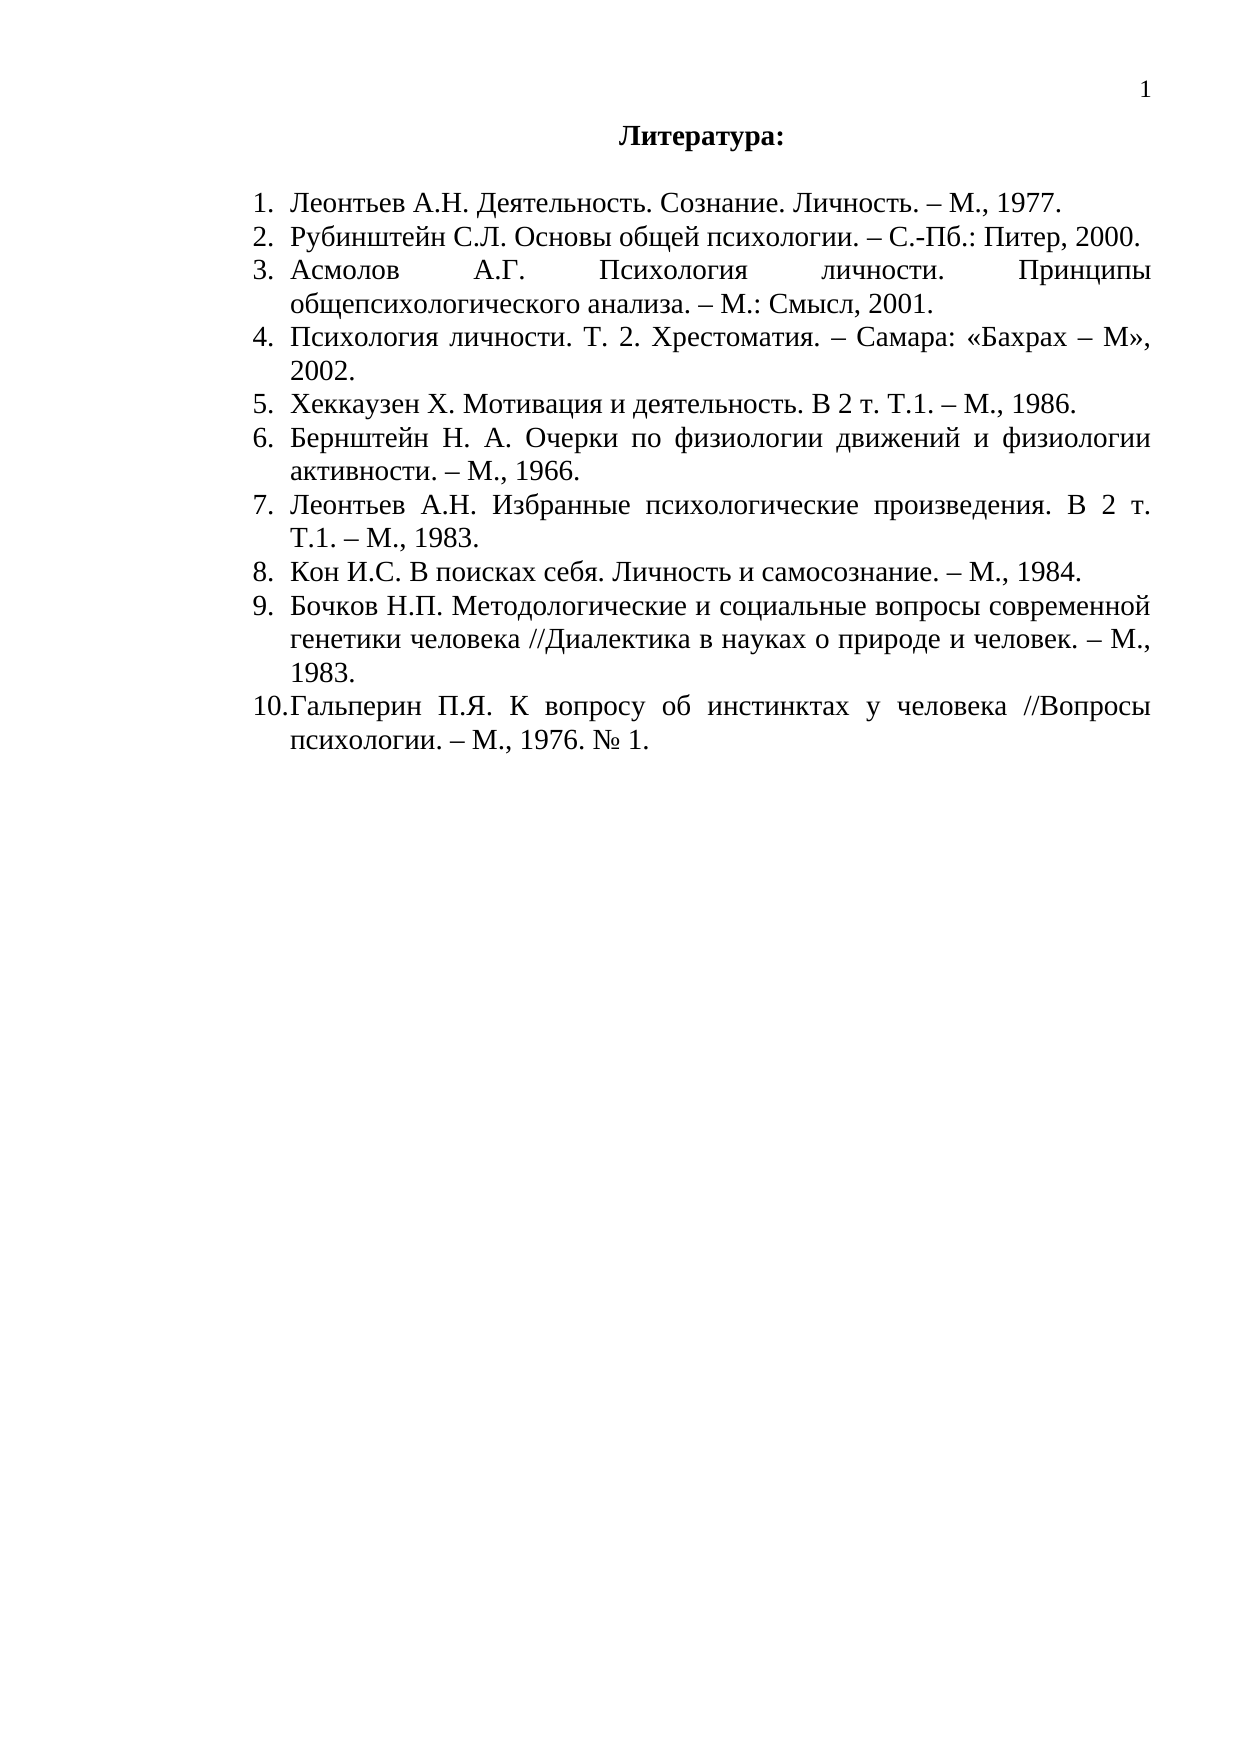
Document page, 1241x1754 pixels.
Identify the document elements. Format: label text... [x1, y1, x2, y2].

list Кон И.С. В поисках себя. Личность и самосознание. – М., 1984. [252, 554, 1152, 588]
text Литература: [177, 118, 1152, 152]
list Хеккаузен Х. Мотивация и деятельность. В 2 т. Т.1. – М., 1986. [252, 386, 1152, 420]
list Гальперин П.Я. К вопросу об инстинктах у человека //Вопросы психологии. – М., 1976. № 1. [252, 688, 1152, 755]
list Асмолов А.Г. Психология личности. Принципы общепсихологического анализа. – М.: Смысл, 2001. [252, 252, 1152, 319]
list Леонтьев А.Н. Избранные психологические произведения. В 2 т. Т.1. – М., 1983. [252, 487, 1152, 554]
list Рубинштейн С.Л. Основы общей психологии. – С.-Пб.: Питер, 2000. [252, 219, 1152, 252]
list Бочков Н.П. Методологические и социальные вопросы современной генетики человека //Диалектика в науках о природе и человек. – М., 1983. [252, 588, 1152, 688]
list Психология личности. Т. 2. Хрестоматия. – Самара: «Бахрах – М», 2002. [252, 319, 1152, 386]
list Бернштейн Н. А. Очерки по физиологии движений и физиологии активности. – М., 1966. [252, 420, 1152, 487]
list Леонтьев А.Н. Деятельность. Сознание. Личность. – М., 1977. [252, 185, 1152, 219]
